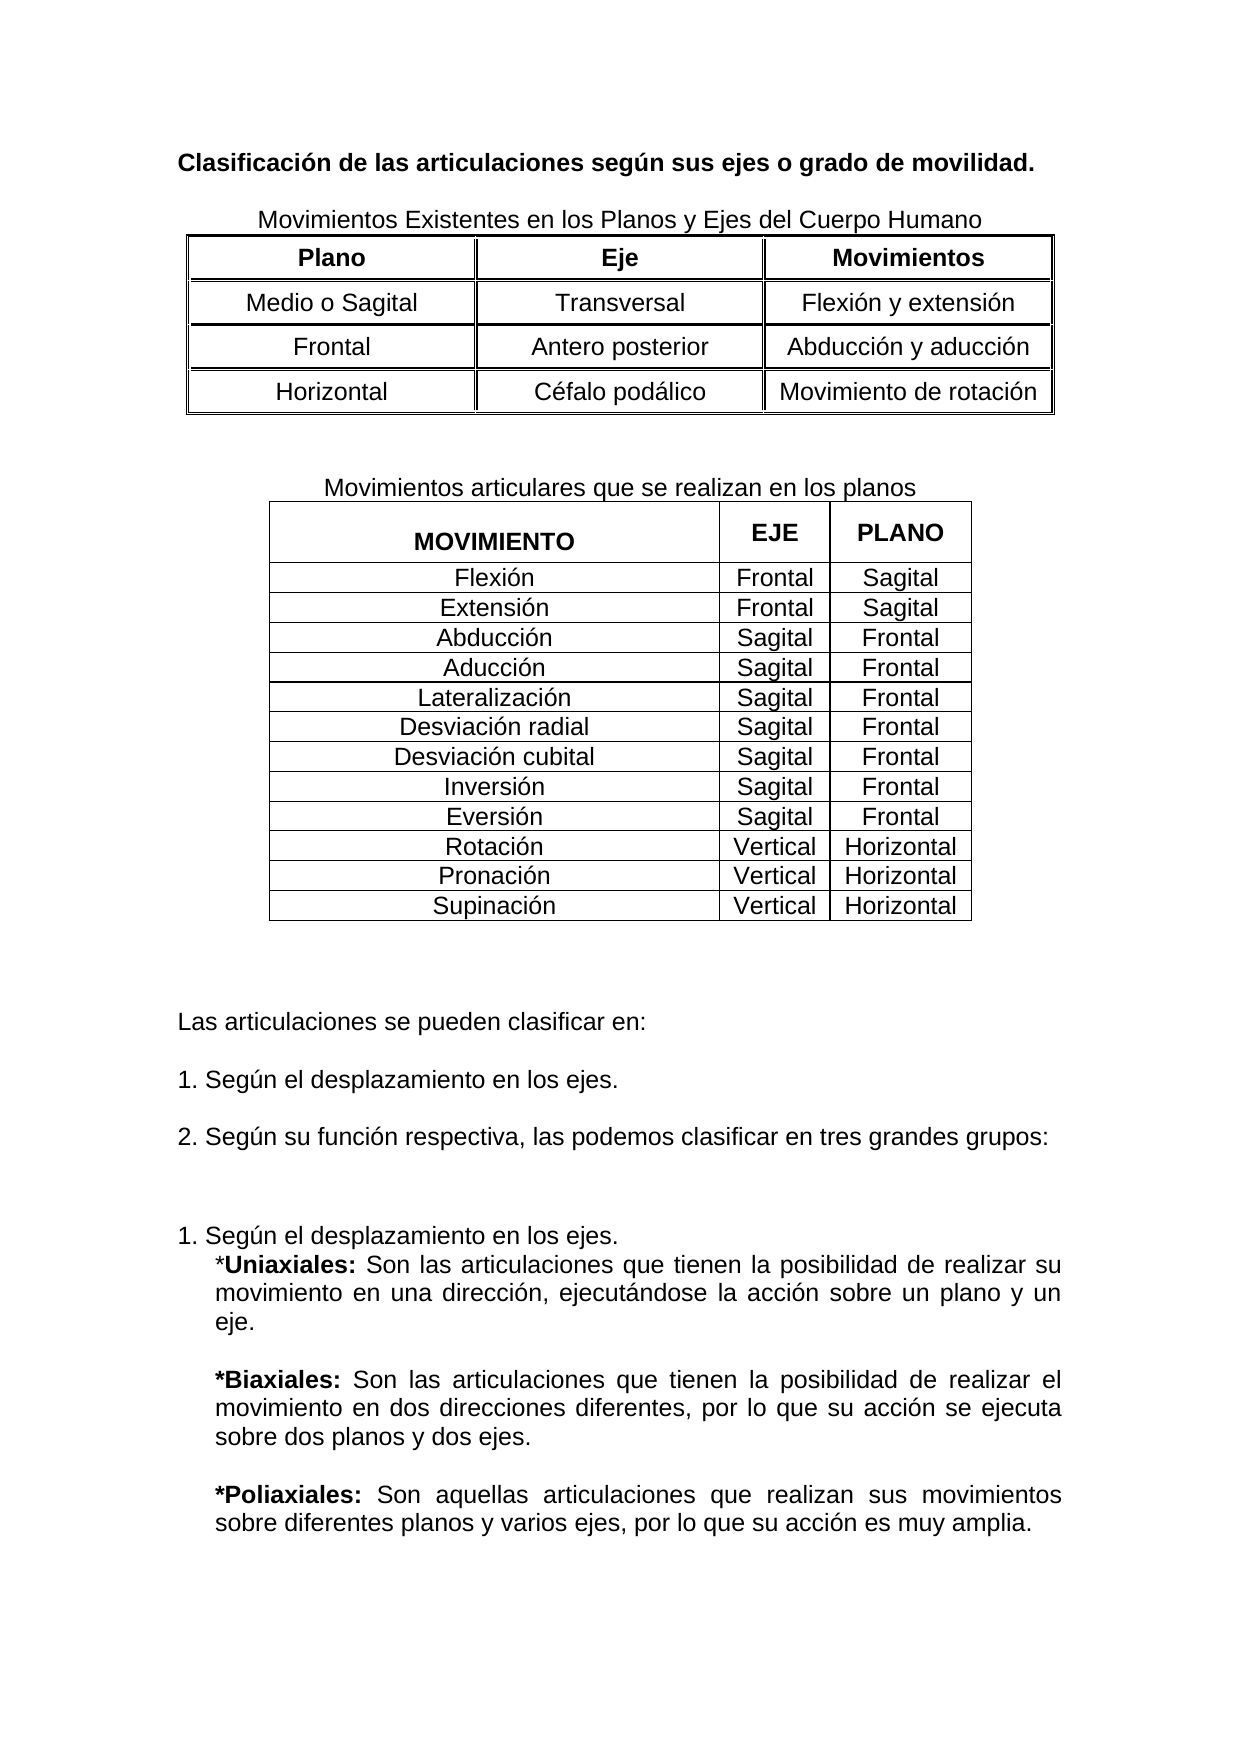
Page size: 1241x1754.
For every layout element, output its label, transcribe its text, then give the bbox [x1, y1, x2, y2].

text 1. Según el desplazamiento en los ejes. [177, 1221, 1063, 1249]
table_header PLANO [831, 502, 971, 562]
table_cell Supinación [270, 891, 719, 920]
table_cell Lateralización [270, 683, 719, 711]
table_cell Desviación radial [270, 712, 719, 741]
table_header Eje [476, 236, 764, 278]
table_cell Flexión y extensión [766, 278, 1052, 323]
text *Biaxiales: Son las articulaciones que tienen la posibilidad de realizar el movimiento en dos direcciones diferentes, por lo que su acción se ejecuta sobre dos planos y dos ejes. [215, 1364, 1063, 1451]
text *Uniaxiales: Son las articulaciones que tienen la posibilidad de realizar su movimiento en una dirección, ejecutándose la acción sobre un plano y un eje. [215, 1249, 1063, 1336]
table_cell Horizontal [831, 831, 971, 860]
table_cell Frontal [831, 772, 971, 801]
table_cell Abducción y aducción [766, 323, 1053, 367]
table_cell Frontal [720, 563, 829, 592]
table_cell Sagital [720, 653, 829, 681]
table_cell Horizontal [831, 891, 971, 920]
table_cell Vertical [720, 891, 829, 920]
table_header Movimientos [764, 237, 1051, 278]
table_cell Extensión [270, 593, 719, 622]
table_cell Sagital [720, 683, 829, 711]
table_cell Sagital [831, 563, 971, 592]
table_cell Eversión [270, 802, 719, 830]
text *Poliaxiales: Son aquellas articulaciones que realizan sus movimientos sobre diferentes planos y varios ejes, por lo que su acción es muy amplia. [215, 1479, 1063, 1537]
table_header EJE [720, 502, 829, 562]
table_cell Frontal [187, 323, 474, 367]
table_cell Vertical [720, 831, 829, 860]
table_cell Céfalo podálico [476, 367, 764, 412]
table_header Plano [189, 236, 476, 278]
table_cell Abducción [270, 623, 719, 652]
table_cell Transversal [478, 282, 762, 323]
table_cell Inversión [270, 772, 719, 801]
table_cell Frontal [831, 712, 971, 741]
text Movimientos Existentes en los Planos y Ejes del Cuerpo Humano [177, 205, 1063, 234]
table_cell Sagital [720, 623, 829, 652]
table_cell Medio o Sagital [189, 278, 474, 323]
table_cell Movimiento de rotación [764, 367, 1052, 412]
table_cell Sagital [831, 593, 971, 622]
table_cell Frontal [831, 623, 971, 652]
text Clasificación de las articulaciones según sus ejes o grado de movilidad. [177, 148, 1063, 176]
table_cell Desviación cubital [270, 742, 719, 771]
table_cell Frontal [831, 802, 971, 830]
table_cell Sagital [720, 802, 829, 830]
text Movimientos articulares que se realizan en los planos [177, 472, 1063, 501]
table_cell Flexión [270, 563, 719, 592]
table_cell Rotación [270, 831, 719, 860]
table_cell Sagital [720, 742, 829, 771]
table_cell Frontal [720, 593, 829, 622]
table_cell Horizontal [189, 367, 476, 412]
table_cell Frontal [831, 742, 971, 771]
table_cell Pronación [270, 861, 719, 890]
text 1. Según el desplazamiento en los ejes. [177, 1064, 1063, 1093]
table_cell Sagital [720, 712, 829, 741]
text Las articulaciones se pueden clasificar en: [177, 1007, 1063, 1036]
text 2. Según su función respectiva, las podemos clasificar en tres grandes grupos: [177, 1122, 1063, 1151]
table_cell Frontal [831, 683, 971, 711]
table_cell Aducción [270, 653, 719, 681]
table_cell Sagital [720, 772, 829, 801]
table_header MOVIMIENTO [270, 502, 719, 562]
table_cell Frontal [831, 653, 971, 681]
table_cell Vertical [720, 861, 829, 890]
table_cell Horizontal [831, 861, 971, 890]
table_cell Antero posterior [478, 326, 762, 367]
